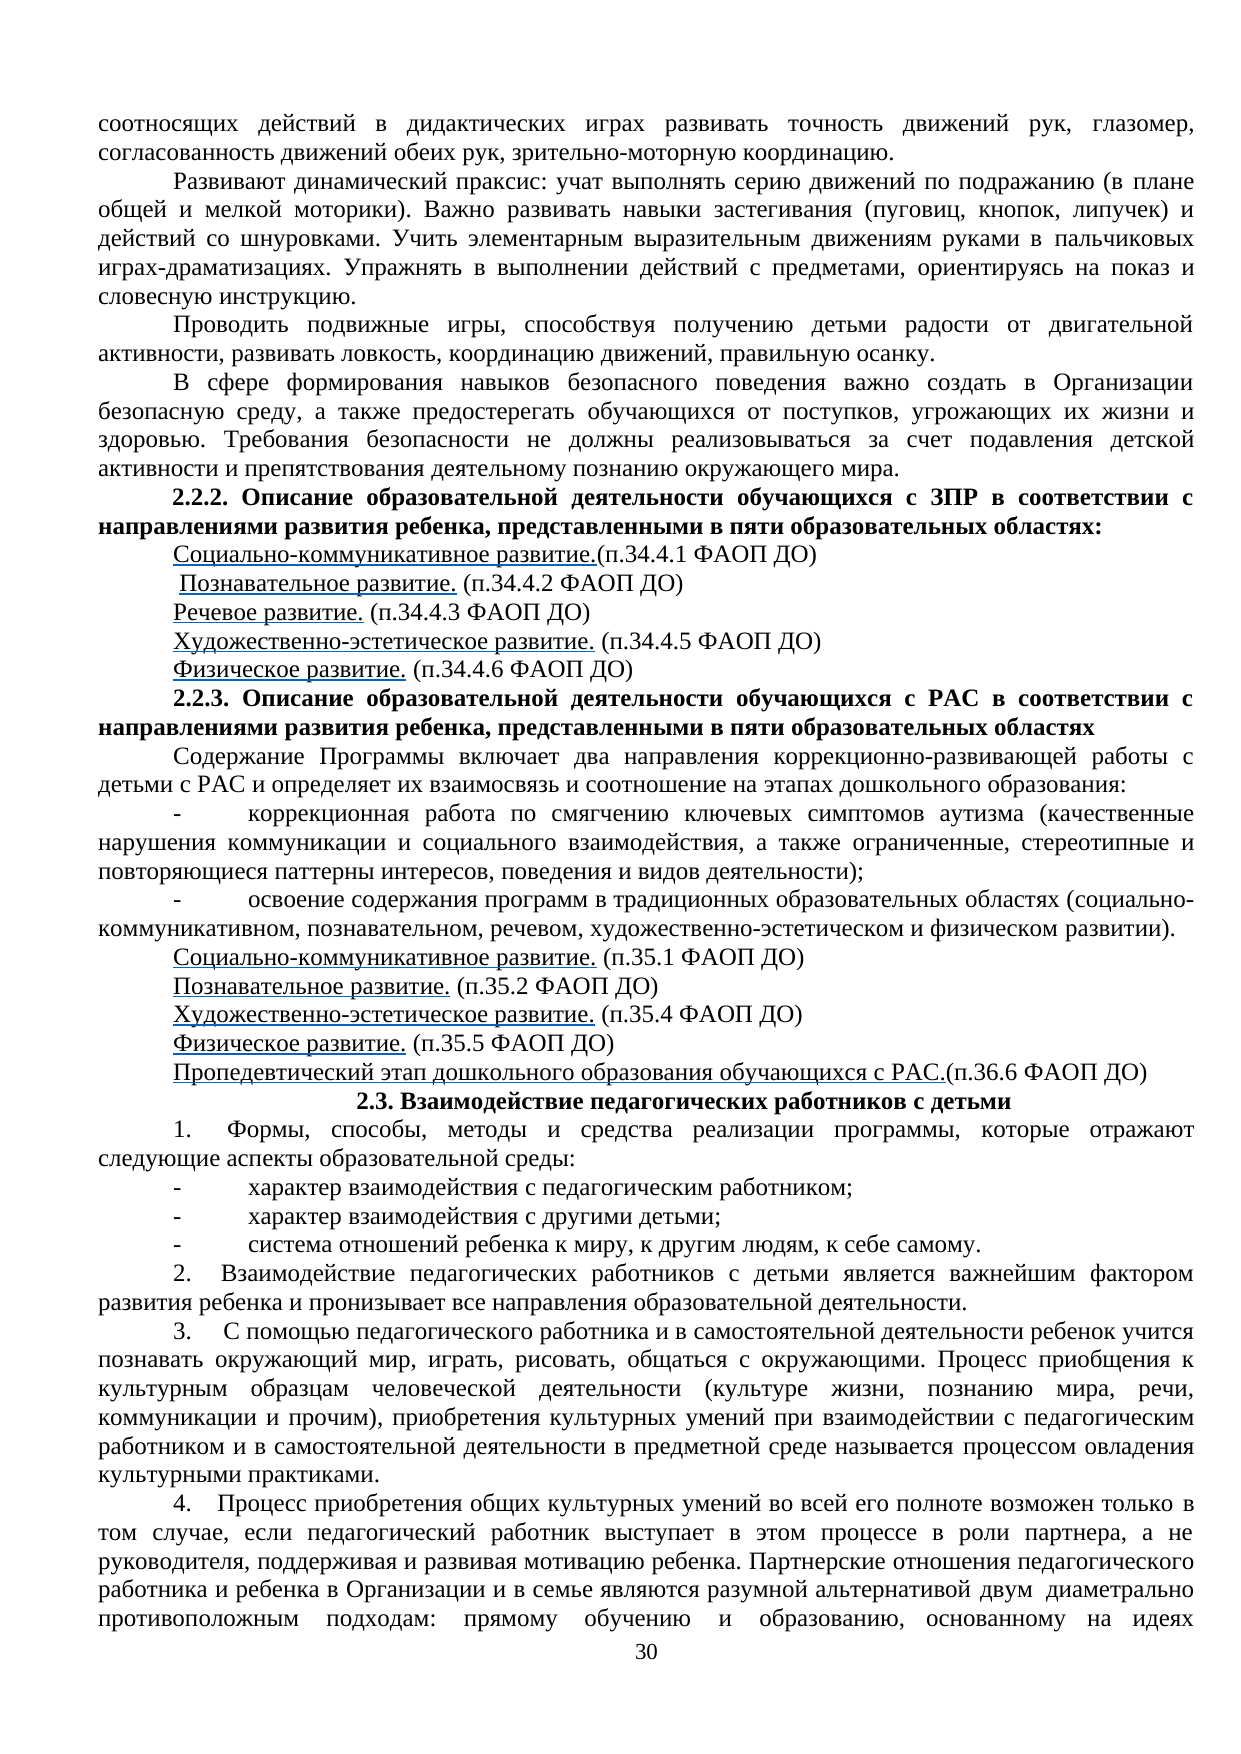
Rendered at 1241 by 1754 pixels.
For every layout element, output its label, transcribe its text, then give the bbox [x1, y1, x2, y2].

list Взаимодействие педагогических работников с детьми является важнейшим фактором развития ребенка и пронизывает все направления образовательной деятельности. [98, 1258, 1194, 1316]
list освоение содержания программ в традиционных образовательных областях (социально- коммуникативном, познавательном, речевом, художественно-эстетическом и физическом развитии). [98, 884, 1194, 942]
text Познавательное развитие. (п.34.4.2 ФАОП ДО) [98, 568, 1194, 597]
text Физическое развитие. (п.35.5 ФАОП ДО) [98, 1028, 1194, 1057]
text Социально-коммуникативное развитие. (п.35.1 ФАОП ДО) [98, 942, 1194, 971]
list характер взаимодействия с другими детьми; [98, 1201, 1194, 1229]
text Развивают динамический праксис: учат выполнять серию движений по подражанию (в плане общей и мелкой моторики). Важно развивать навыки застегивания (пуговиц, кнопок, липучек) и действий со шнуровками. Учить элементарным выразительным движениям руками в пальчиковых играх-драматизациях. Упражнять в выполнении действий с предметами, ориентируясь на показ и словесную инструкцию. [98, 166, 1194, 309]
text Речевое развитие. (п.34.4.3 ФАОП ДО) [98, 597, 1194, 626]
text Пропедевтический этап дошкольного образования обучающихся с РАС.(п.36.6 ФАОП ДО) [98, 1057, 1194, 1086]
list Формы, способы, методы и средства реализации программы, которые отражают следующие аспекты образовательной среды: [98, 1114, 1194, 1172]
list коррекционная работа по смягчению ключевых симптомов аутизма (качественные нарушения коммуникации и социального взаимодействия, а также ограниченные, стереотипные и повторяющиеся паттерны интересов, поведения и видов деятельности); [98, 798, 1194, 884]
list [98, 1488, 1194, 1632]
text Социально-коммуникативное развитие.(п.34.4.1 ФАОП ДО) [98, 539, 1194, 568]
text Физическое развитие. (п.34.4.6 ФАОП ДО) [98, 654, 1194, 683]
subtitle 2.2.3. Описание образовательной деятельности обучающихся с РАС в соответствии с направлениями развития ребенка, представленными в пяти образовательных областях [98, 683, 1194, 741]
text Содержание Программы включает два направления коррекционно-развивающей работы с детьми с РАС и определяет их взаимосвязь и соотношение на этапах дошкольного образования: [98, 741, 1194, 798]
subtitle 2.3. Взаимодействие педагогических работников с детьми [98, 1086, 1194, 1114]
list С помощью педагогического работника и в самостоятельной деятельности ребенок учится познавать окружающий мир, играть, рисовать, общаться с окружающими. Процесс приобщения к культурным образцам человеческой деятельности (культуре жизни, познанию мира, речи, коммуникации и прочим), приобретения культурных умений при взаимодействии с педагогическим работником и в самостоятельной деятельности в предметной среде называется процессом овладения культурными практиками. [98, 1316, 1194, 1488]
list характер взаимодействия с педагогическим работником; [98, 1172, 1194, 1201]
text Познавательное развитие. (п.35.2 ФАОП ДО) [98, 971, 1194, 999]
subtitle 2.2.2. Описание образовательной деятельности обучающихся с ЗПР в соответствии с направлениями развития ребенка, представленными в пяти образовательных областях: [98, 482, 1194, 539]
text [98, 108, 1194, 166]
text Художественно-эстетическое развитие. (п.35.4 ФАОП ДО) [98, 999, 1194, 1028]
text Проводить подвижные игры, способствуя получению детьми радости от двигательной активности, развивать ловкость, координацию движений, правильную осанку. [98, 309, 1194, 367]
text Художественно-эстетическое развитие. (п.34.4.5 ФАОП ДО) [98, 626, 1194, 654]
list система отношений ребенка к миру, к другим людям, к себе самому. [98, 1229, 1194, 1258]
text В сфере формирования навыков безопасного поведения важно создать в Организации безопасную среду, а также предостерегать обучающихся от поступков, угрожающих их жизни и здоровью. Требования безопасности не должны реализовываться за счет подавления детской активности и препятствования деятельному познанию окружающего мира. [98, 367, 1194, 482]
